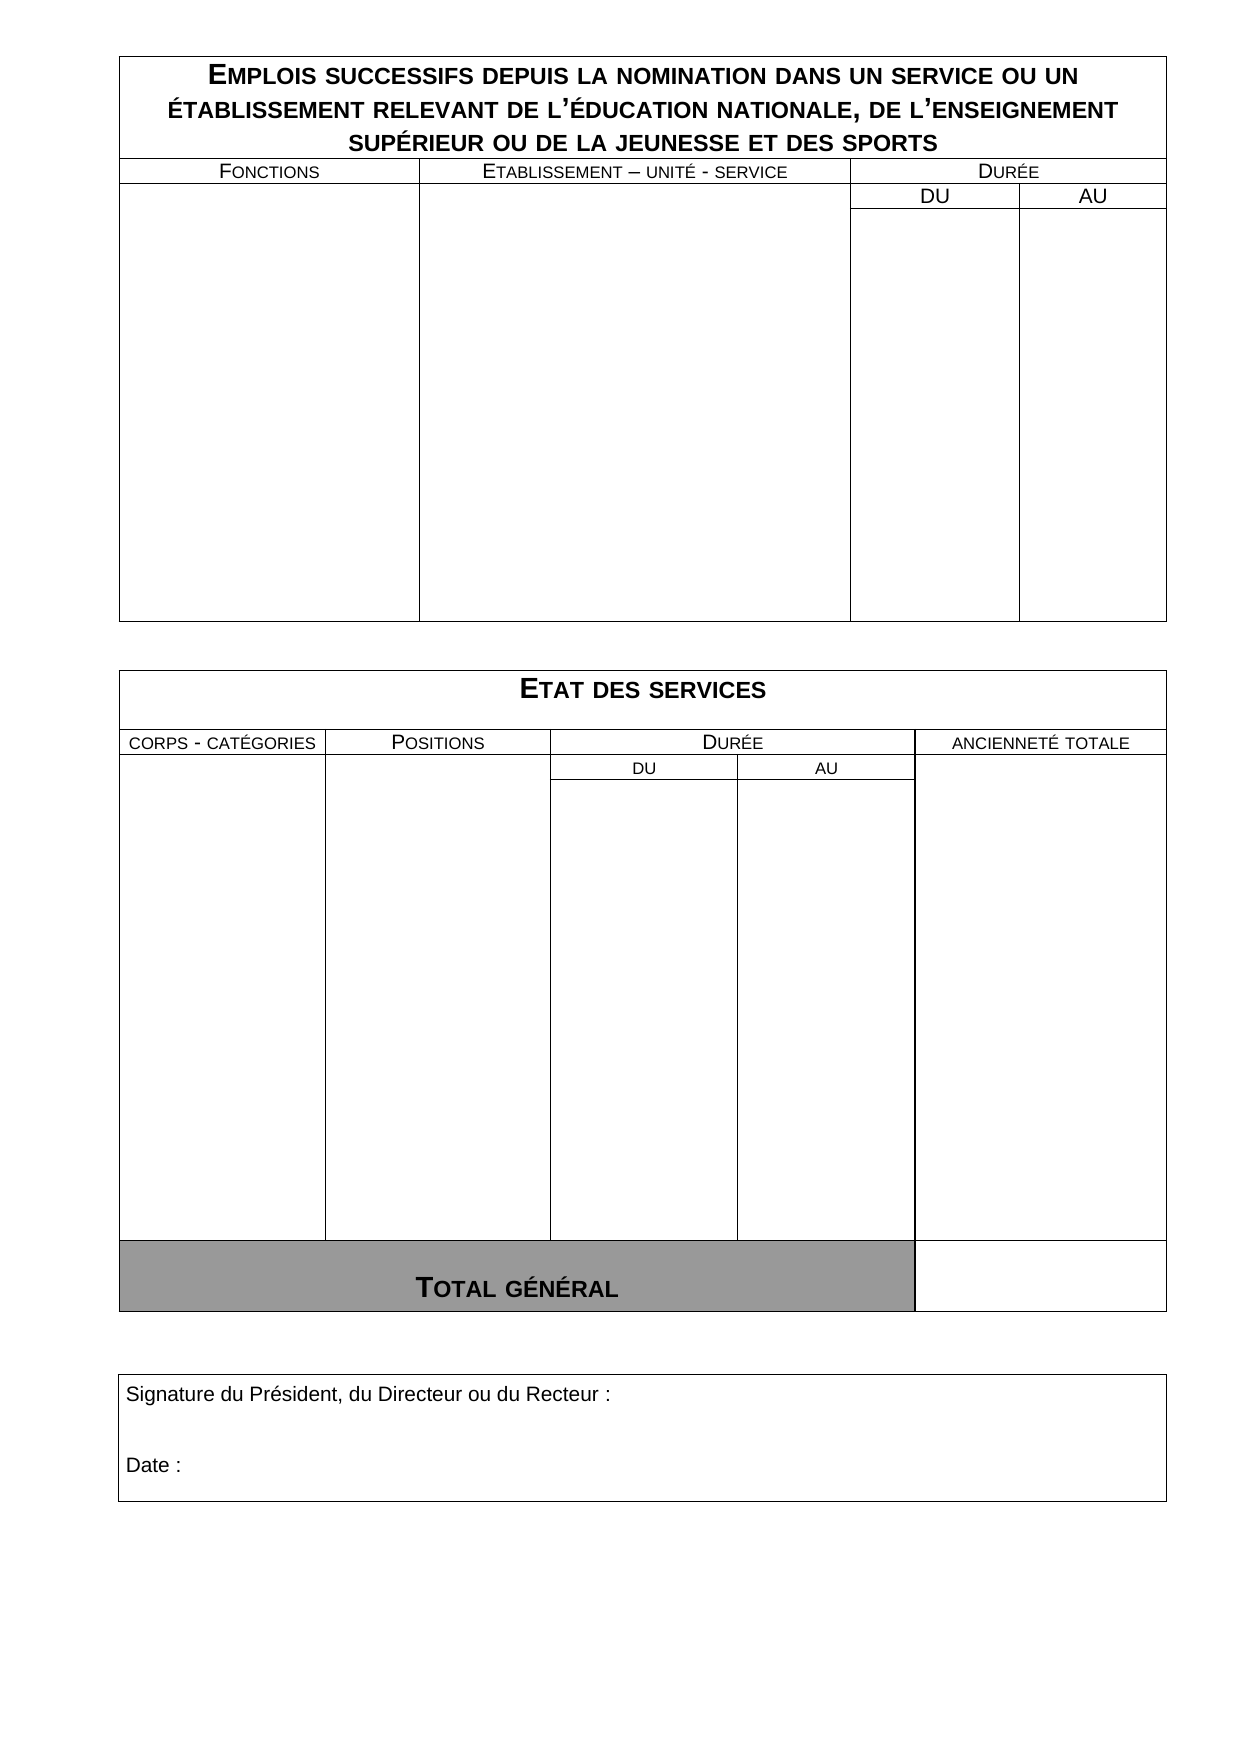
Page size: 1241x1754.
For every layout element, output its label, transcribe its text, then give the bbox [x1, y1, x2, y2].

table_cell Positions [326, 730, 550, 754]
table_cell [326, 755, 550, 779]
table_cell [120, 208, 419, 621]
table_cell [420, 184, 850, 208]
table_cell [120, 755, 325, 779]
table_cell [916, 779, 1166, 1240]
table_cell Durée [551, 730, 914, 754]
table_header Etat des services [120, 671, 1166, 729]
table_cell [738, 780, 914, 1240]
table_cell Total général [120, 1241, 914, 1311]
table_header Emplois successifs depuis la nomination dans un service ou un établissement relevant de l’éducation nationale, de l’enseignement supérieur ou de la jeunesse et des sports [120, 57, 1166, 158]
table_cell [916, 1241, 1166, 1311]
table_cell [326, 779, 550, 1240]
table_cell DU [851, 184, 1019, 208]
table_cell [851, 209, 1019, 621]
table_cell corps - catégories [120, 730, 325, 754]
table_cell [120, 184, 419, 208]
table_cell [916, 755, 1166, 779]
table_cell Durée [851, 159, 1166, 183]
table_header Signature du Président, du Directeur ou du Recteur : Date : [119, 1375, 1166, 1501]
table_cell AU [1020, 184, 1166, 208]
table_cell [551, 780, 737, 1240]
table_cell au [738, 755, 914, 779]
table_cell ancienneté totale [916, 730, 1166, 754]
table_cell [120, 779, 325, 1240]
table_cell [1020, 209, 1166, 621]
table_cell Etablissement – unité - service [420, 159, 850, 183]
table_cell [420, 208, 850, 621]
table_cell du [551, 755, 737, 779]
table_cell Fonctions [120, 159, 419, 183]
